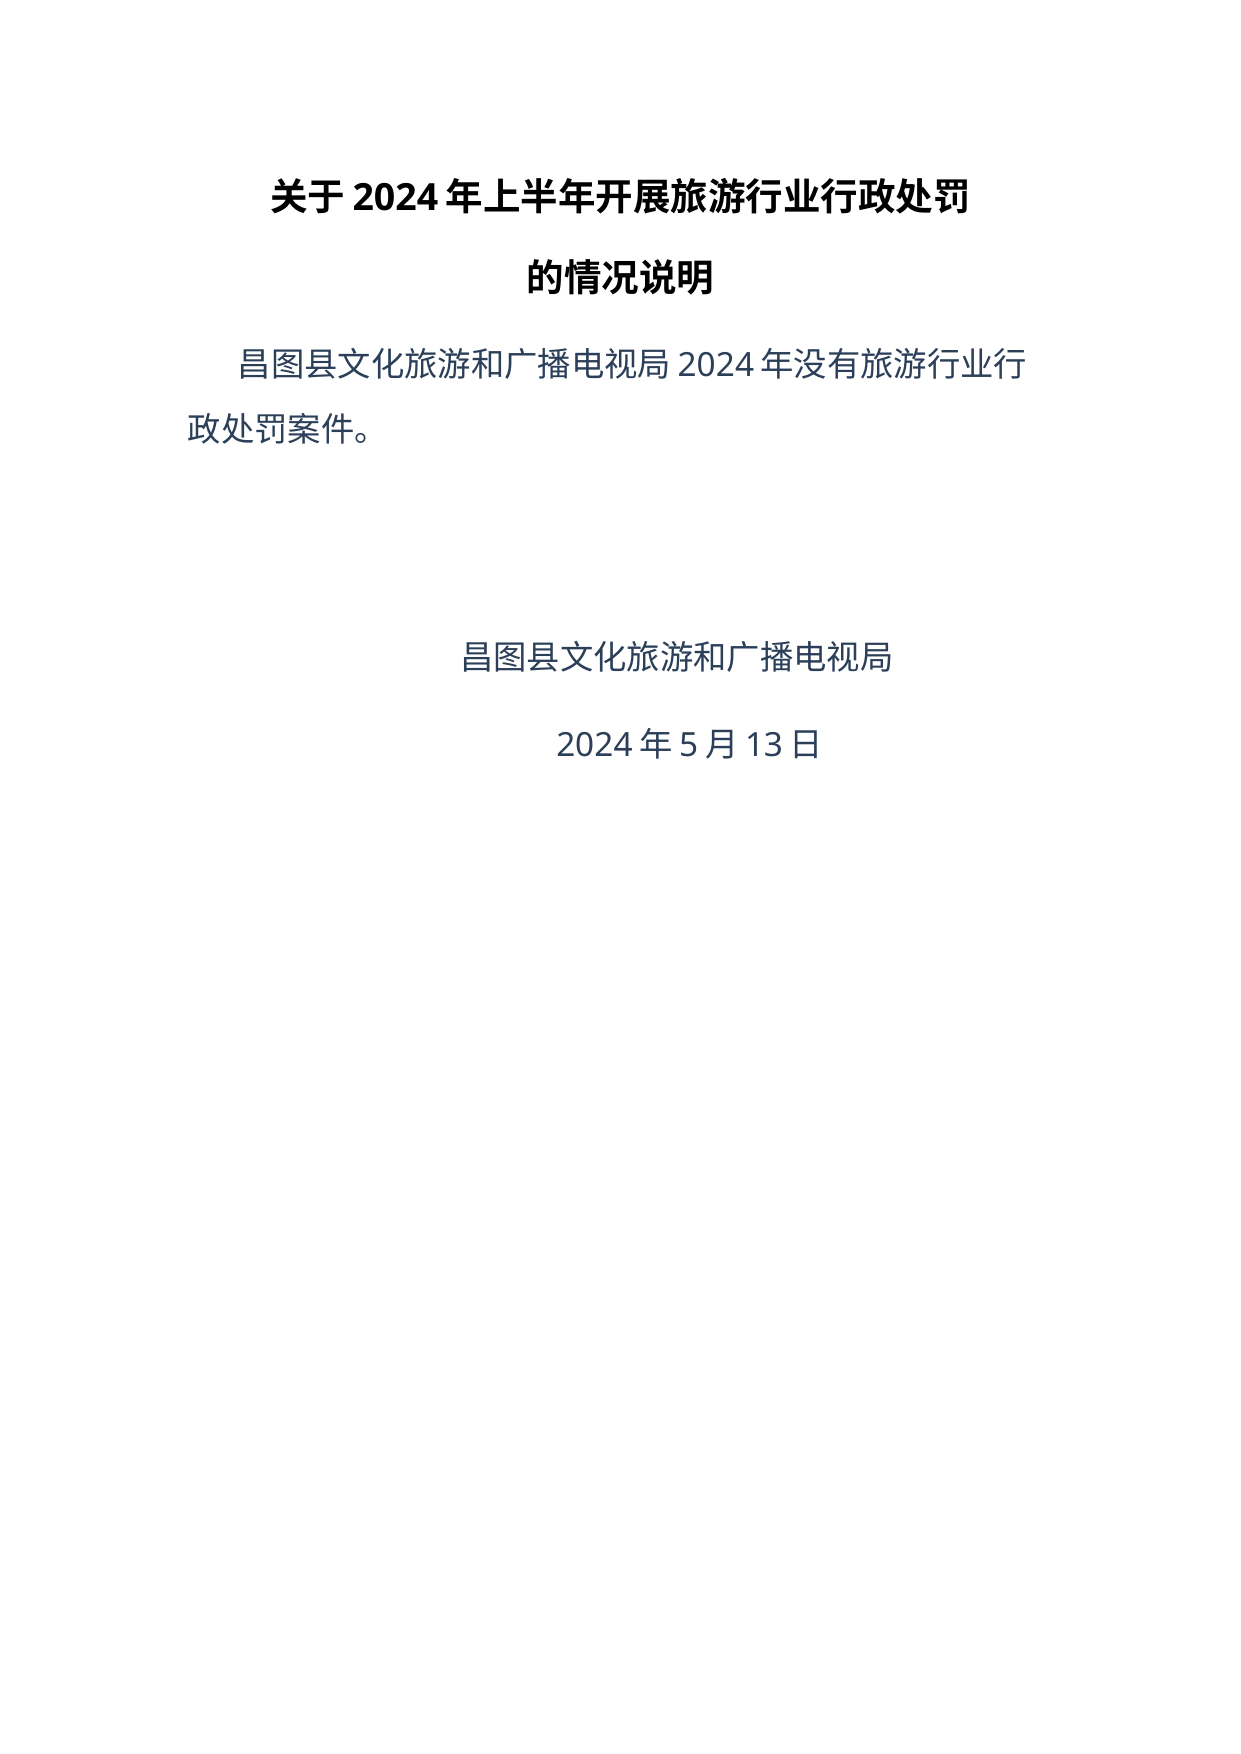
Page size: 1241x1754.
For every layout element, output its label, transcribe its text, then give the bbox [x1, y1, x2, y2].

subtitle 关于2024年上半年开展旅游行业行政处罚 [187, 162, 1053, 227]
subtitle 的情况说明 [187, 243, 1053, 308]
text 昌图县文化旅游和广播电视局2024年没有旅游行业行政处罚案件。 [187, 329, 1053, 459]
text 2024年5月13日 [187, 709, 1053, 774]
text 昌图县文化旅游和广播电视局 [187, 623, 1053, 688]
